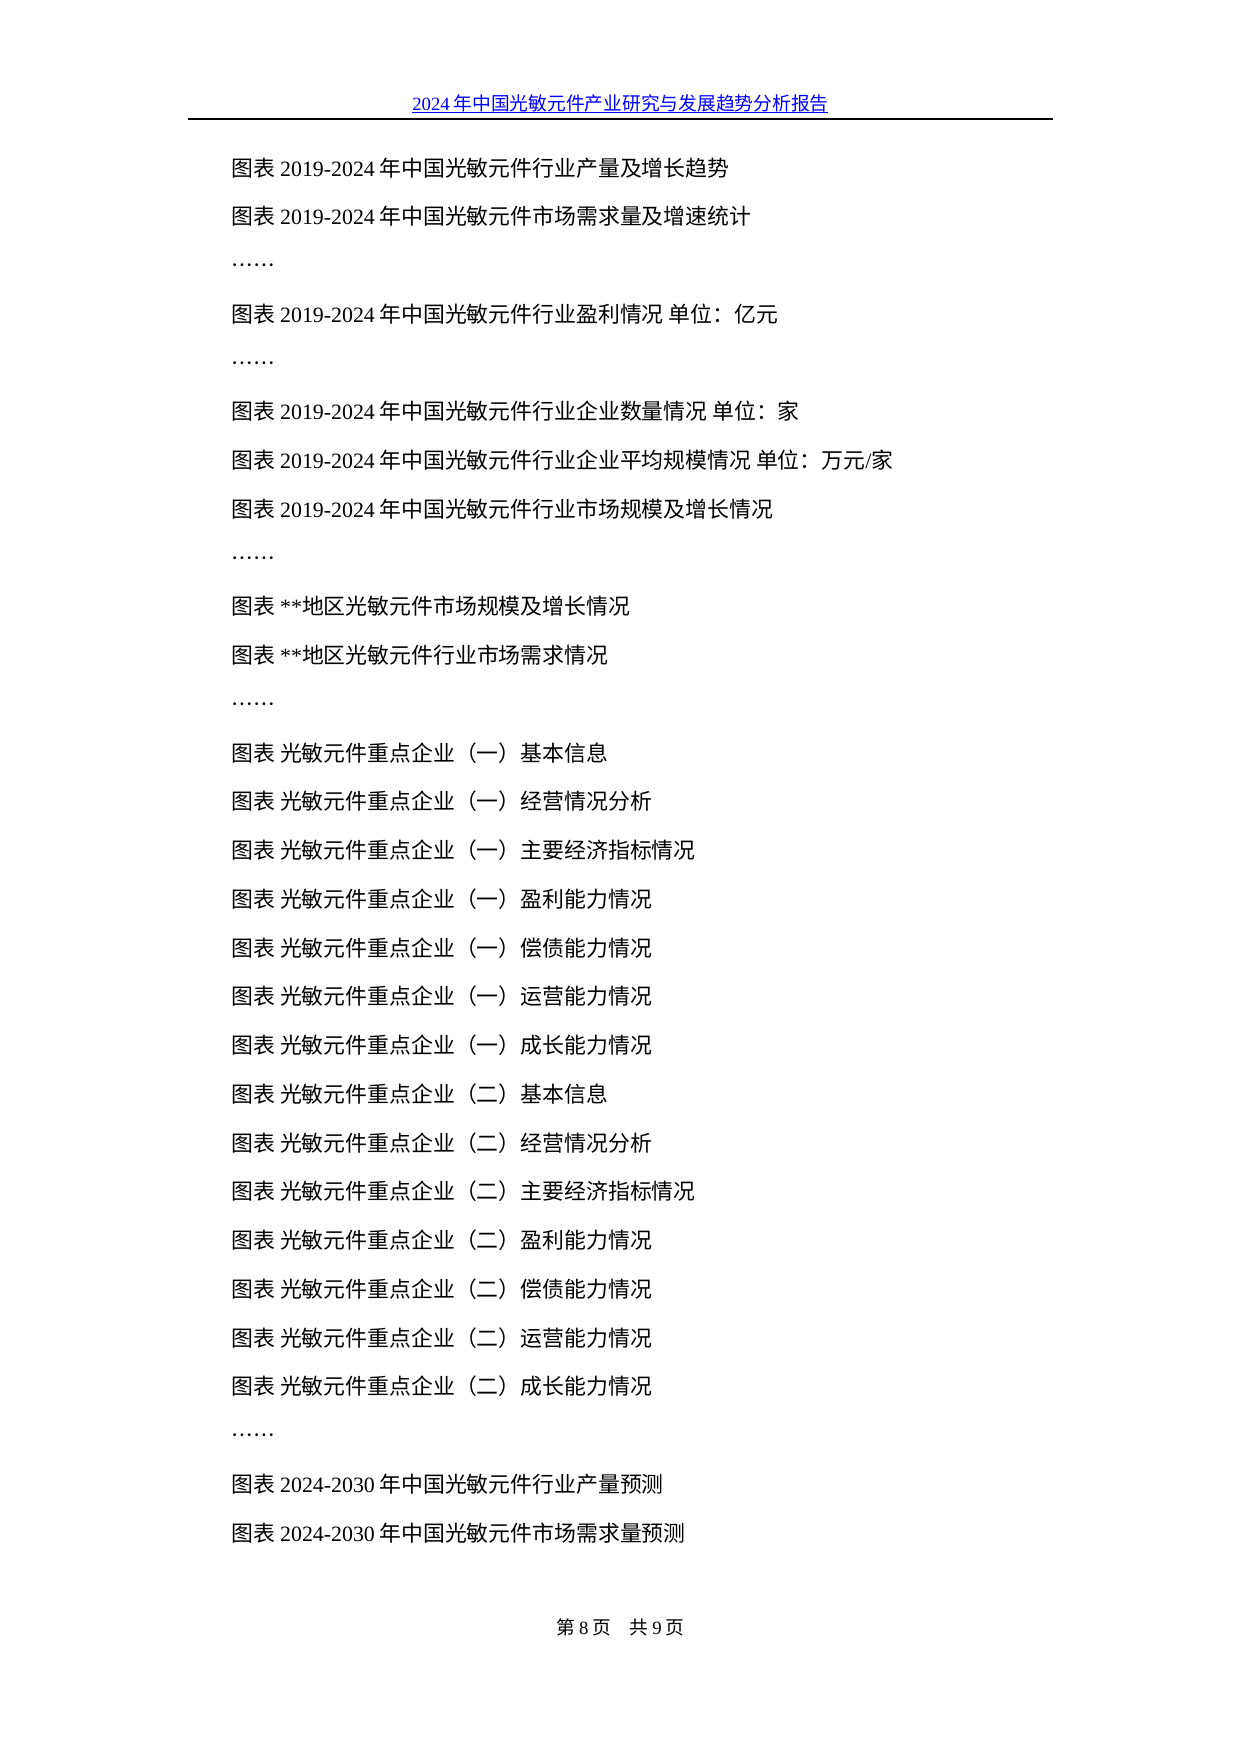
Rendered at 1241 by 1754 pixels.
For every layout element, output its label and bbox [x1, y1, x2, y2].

text [187, 150, 1053, 1548]
